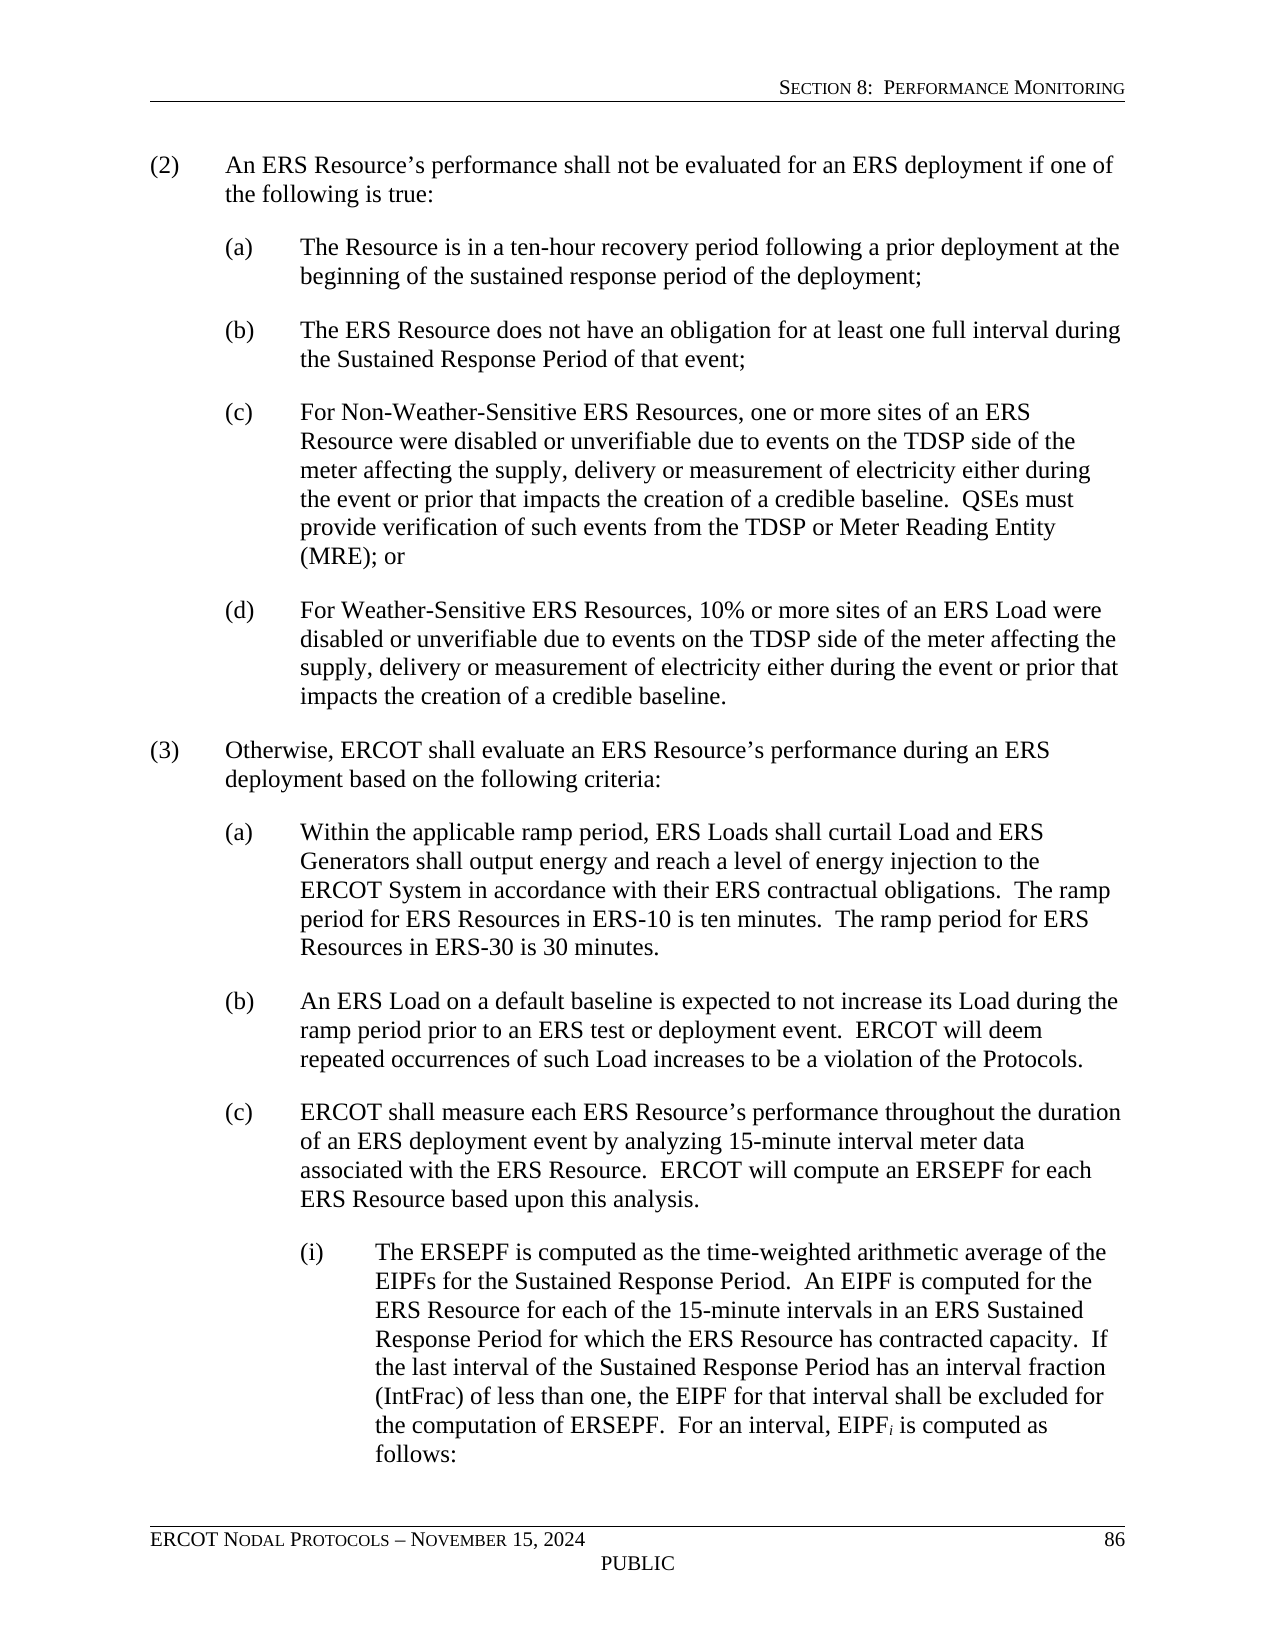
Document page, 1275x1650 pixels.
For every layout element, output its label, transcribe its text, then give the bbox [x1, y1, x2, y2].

text (2) An ERS Resource’s performance shall not be evaluated for an ERS deployment if one of the following is true: [150, 150, 1125, 207]
text (a) The Resource is in a ten-hour recovery period following a prior deployment at the beginning of the sustained response period of the deployment; [225, 232, 1125, 290]
text (d) For Weather-Sensitive ERS Resources, 10% or more sites of an ERS Load were disabled or unverifiable due to events on the TDSP side of the meter affecting the supply, delivery or measurement of electricity either during the event or prior that impacts the creation of a credible baseline. [225, 595, 1125, 710]
text (3) Otherwise, ERCOT shall evaluate an ERS Resource’s performance during an ERS deployment based on the following criteria: [150, 735, 1125, 792]
text (b) An ERS Load on a default baseline is expected to not increase its Load during the ramp period prior to an ERS test or deployment event. ERCOT will deem repeated occurrences of such Load increases to be a violation of the Protocols. [225, 986, 1125, 1072]
text (i) The ERSEPF is computed as the time-weighted arithmetic average of the EIPFs for the Sustained Response Period. An EIPF is computed for the ERS Resource for each of the 15-minute intervals in an ERS Sustained Response Period for which the ERS Resource has contracted capacity. If the last interval of the Sustained Response Period has an interval fraction (IntFrac) of less than one, the EIPF for that interval shall be excluded for the computation of ERSEPF. For an interval, EIPFi is computed as follows: [300, 1237, 1125, 1467]
text (c) ERCOT shall measure each ERS Resource’s performance throughout the duration of an ERS deployment event by analyzing 15-minute interval meter data associated with the ERS Resource. ERCOT will compute an ERSEPF for each ERS Resource based upon this analysis. [225, 1097, 1125, 1212]
text (c) For Non-Weather-Sensitive ERS Resources, one or more sites of an ERS Resource were disabled or unverifiable due to events on the TDSP side of the meter affecting the supply, delivery or measurement of electricity either during the event or prior that impacts the creation of a credible baseline. QSEs must provide verification of such events from the TDSP or Meter Reading Entity (MRE); or [225, 397, 1125, 570]
text (b) The ERS Resource does not have an obligation for at least one full interval during the Sustained Response Period of that event; [225, 315, 1125, 372]
text (a) Within the applicable ramp period, ERS Loads shall curtail Load and ERS Generators shall output energy and reach a level of energy injection to the ERCOT System in accordance with their ERS contractual obligations. The ramp period for ERS Resources in ERS-10 is ten minutes. The ramp period for ERS Resources in ERS-30 is 30 minutes. [225, 817, 1125, 961]
